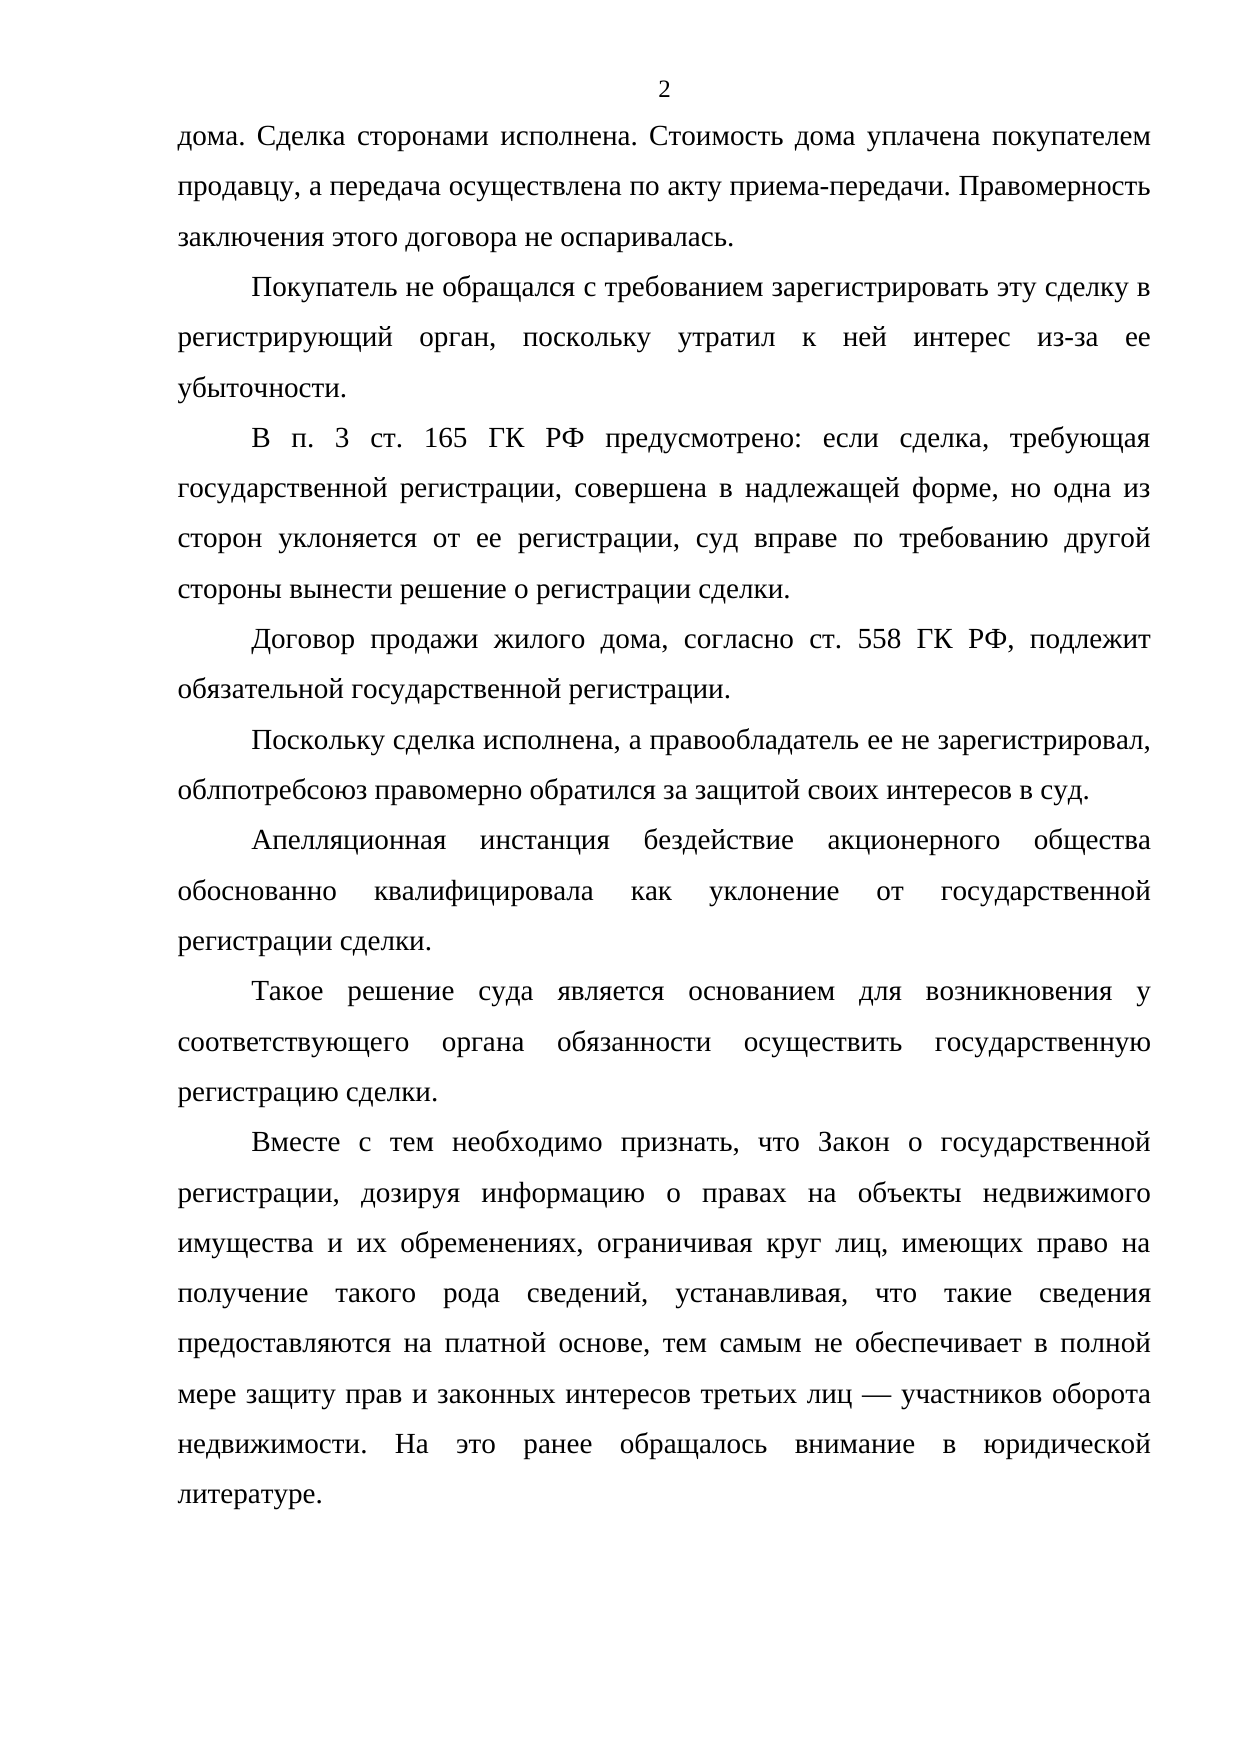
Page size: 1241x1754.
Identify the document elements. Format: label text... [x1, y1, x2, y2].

text Покупатель не обращался с требованием зарегистрировать эту сделку в регистрирующий орган, поскольку утратил к ней интерес из-за ее убыточности. [177, 269, 1152, 403]
text В п. 3 ст. 165 ГК РФ предусмотрено: если сделка, требующая государственной регистрации, совершена в надлежащей форме, но одна из сторон уклоняется от ее регистрации, суд вправе по требованию другой стороны вынести решение о регистрации сделки. [177, 420, 1152, 604]
text Поскольку сделка исполнена, а правообладатель ее не зарегистрировал, облпотребсоюз правомерно обратился за защитой своих интересов в суд. [177, 722, 1152, 806]
text Апелляционная инстанция бездействие акционерного общества обоснованно квалифицировала как уклонение от государственной регистрации сделки. [177, 822, 1152, 957]
text Договор продажи жилого дома, согласно ст. 558 ГК РФ, подлежит обязательной государственной регистрации. [177, 621, 1152, 705]
text Вместе с тем необходимо признать, что Закон о государственной регистрации, дозируя информацию о правах на объекты недвижимого имущества и их обременениях, ограничивая круг лиц, имеющих право на получение такого рода сведений, устанавливая, что такие сведения предоставляются на платной основе, тем самым не обеспечивает в полной мере защиту прав и законных интересов третьих лиц — участников оборота недвижимости. На это ранее обращалось внимание в юридической литературе. [177, 1124, 1152, 1510]
text Такое решение суда является основанием для возникновения у соответствующего органа обязанности осуществить государственную регистрацию сделки. [177, 973, 1152, 1108]
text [177, 118, 1152, 252]
